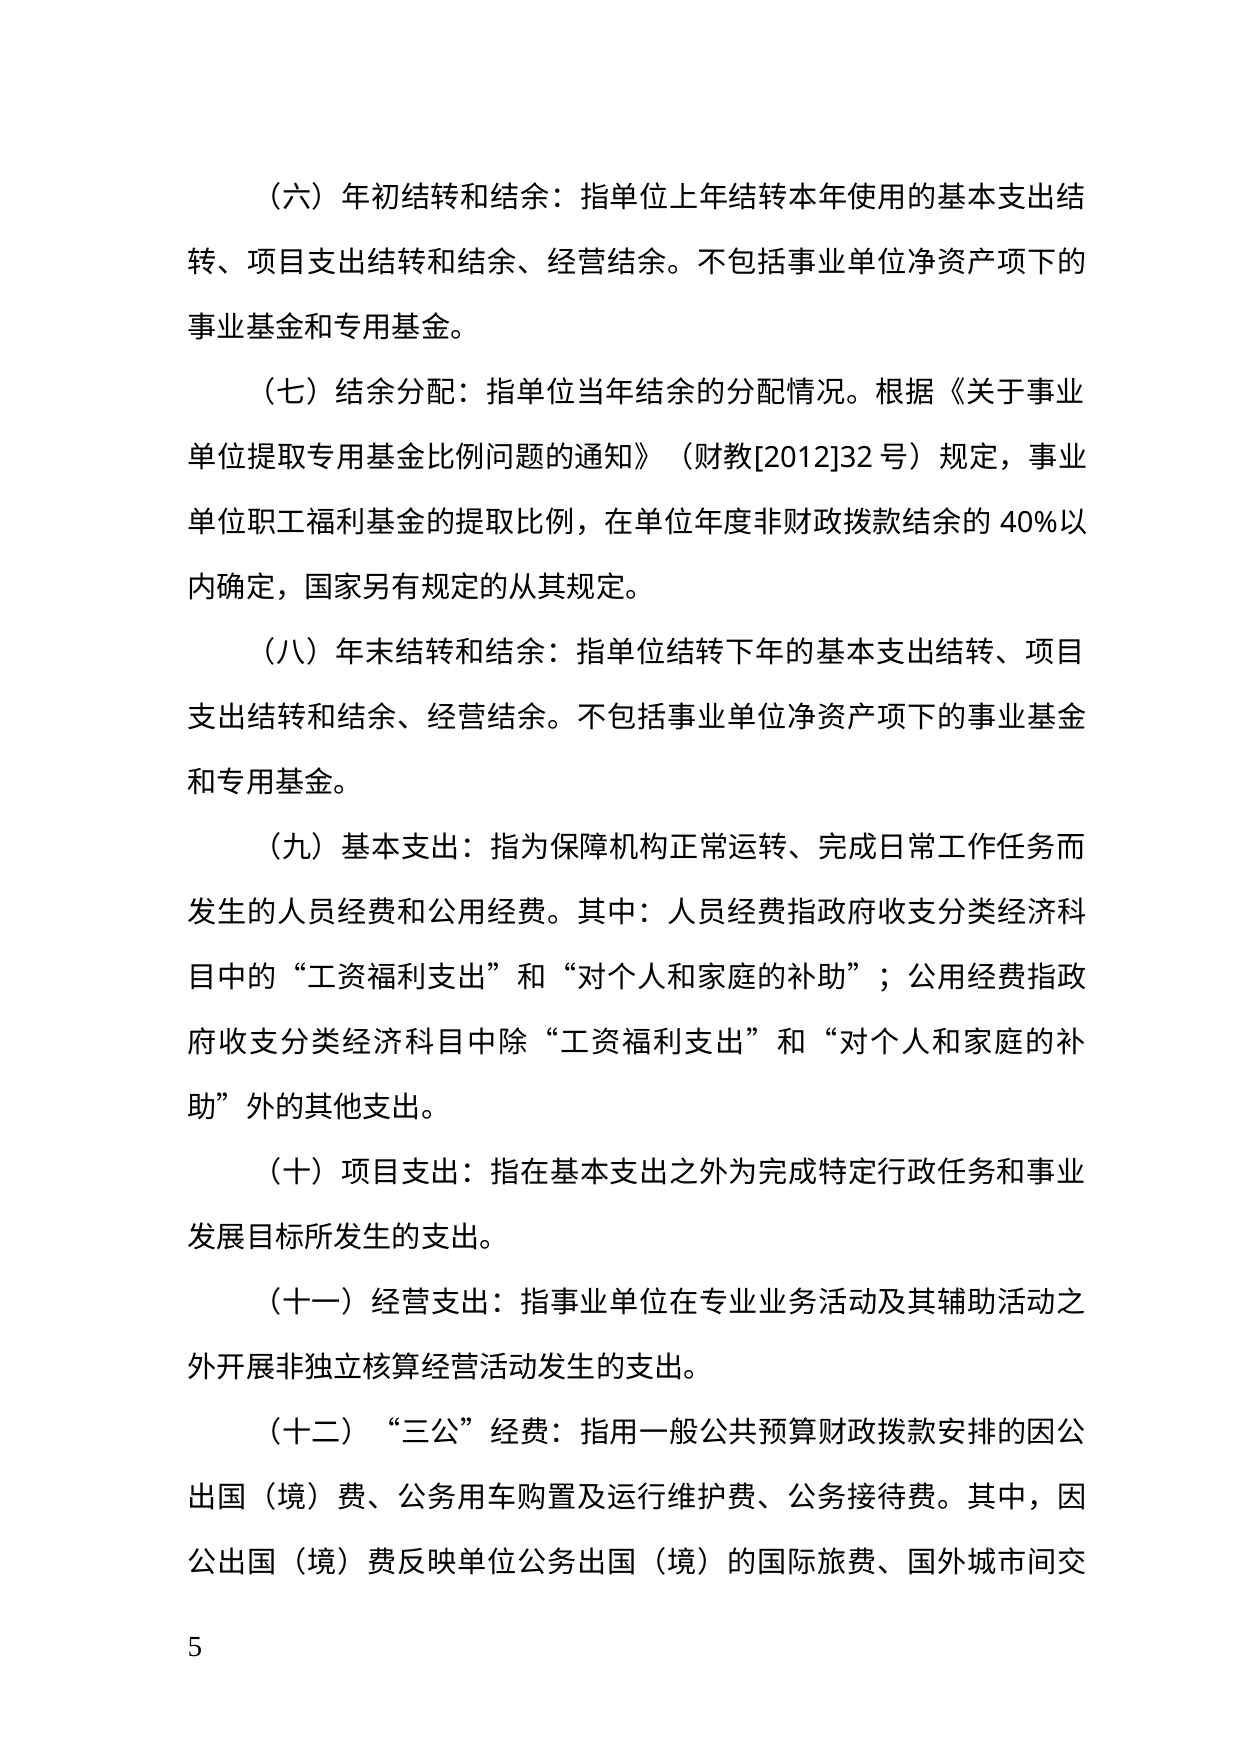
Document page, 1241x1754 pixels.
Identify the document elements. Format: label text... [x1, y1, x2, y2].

text （七）结余分配：指单位当年结余的分配情况。根据《关于事业单位提取专用基金比例问题的通知》（财教[2012]32号）规定，事业单位职工福利基金的提取比例，在单位年度非财政拨款结余的40%以内确定，国家另有规定的从其规定。 [187, 357, 1087, 617]
text （十）项目支出：指在基本支出之外为完成特定行政任务和事业发展目标所发生的支出。 [187, 1137, 1087, 1267]
text （九）基本支出：指为保障机构正常运转、完成日常工作任务而发生的人员经费和公用经费。其中：人员经费指政府收支分类经济科目中的“工资福利支出”和“对个人和家庭的补助”；公用经费指政府收支分类经济科目中除“工资福利支出”和“对个人和家庭的补助”外的其他支出。 [187, 812, 1087, 1137]
text （六）年初结转和结余：指单位上年结转本年使用的基本支出结转、项目支出结转和结余、经营结余。不包括事业单位净资产项下的事业基金和专用基金。 [187, 162, 1087, 357]
text （八）年末结转和结余：指单位结转下年的基本支出结转、项目支出结转和结余、经营结余。不包括事业单位净资产项下的事业基金和专用基金。 [187, 617, 1087, 812]
text （十一）经营支出：指事业单位在专业业务活动及其辅助活动之外开展非独立核算经营活动发生的支出。 [187, 1267, 1087, 1397]
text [187, 1397, 1087, 1592]
